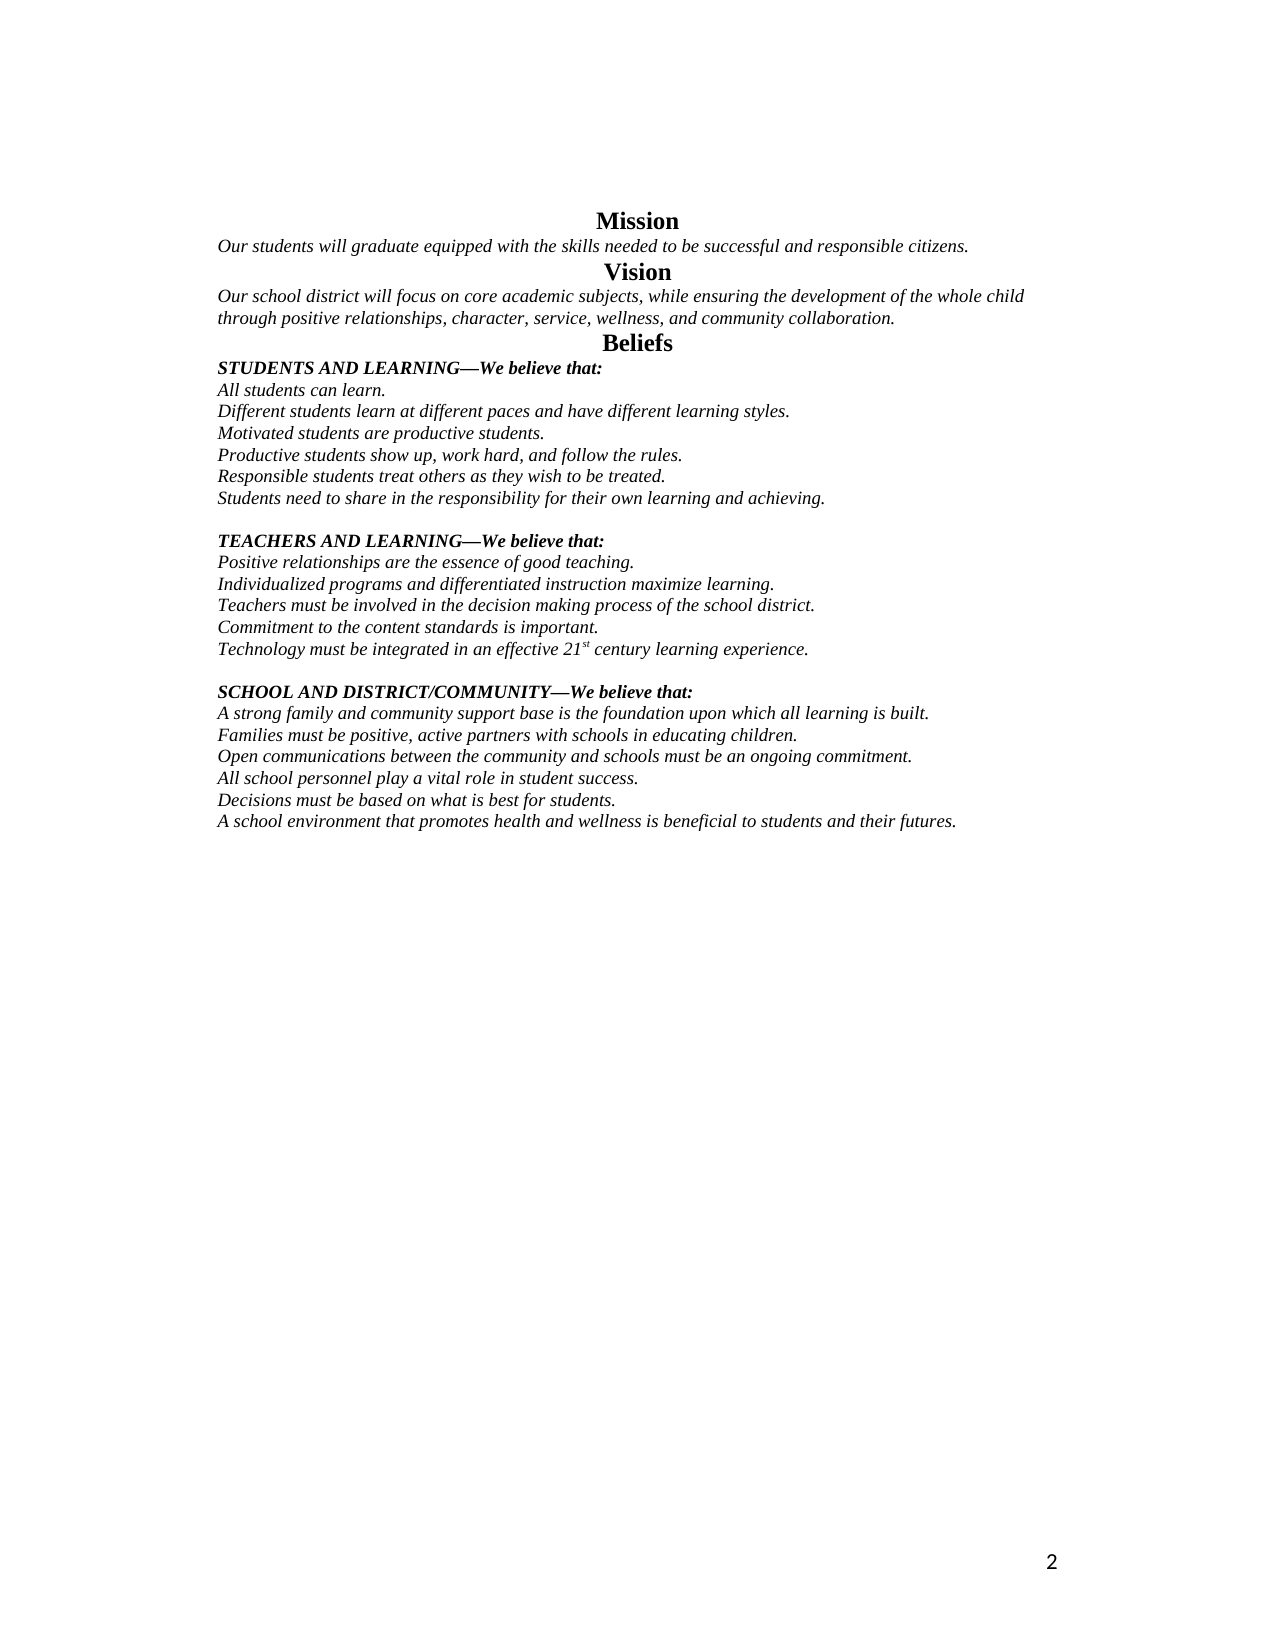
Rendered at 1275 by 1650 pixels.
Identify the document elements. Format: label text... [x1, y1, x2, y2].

text Mission [217, 206, 1057, 235]
text Different students learn at different paces and have different learning styles. [217, 400, 1057, 422]
text Students need to share in the responsibility for their own learning and achieving. [217, 487, 1057, 508]
text Technology must be integrated in an effective 21st century learning experience. [217, 637, 1057, 659]
text Vision [217, 257, 1057, 285]
text Teachers must be involved in the decision making process of the school district. [217, 594, 1057, 616]
text Positive relationships are the essence of good teaching. [217, 551, 1057, 573]
text SCHOOL AND DISTRICT/COMMUNITY—We believe that: [217, 681, 1057, 702]
text Individualized programs and differentiated instruction maximize learning. [217, 573, 1057, 594]
text Motivated students are productive students. [217, 422, 1057, 443]
text Beliefs [217, 328, 1057, 357]
text Decisions must be based on what is best for students. [217, 788, 1057, 810]
text A strong family and community support base is the foundation upon which all learning is built. [217, 702, 1057, 724]
text Productive students show up, work hard, and follow the rules. [217, 443, 1057, 465]
text STUDENTS AND LEARNING—We believe that: [217, 357, 1057, 379]
text All students can learn. [217, 379, 1057, 400]
text All school personnel play a vital role in student success. [217, 767, 1057, 788]
text TEACHERS AND LEARNING—We believe that: [217, 530, 1057, 551]
text Families must be positive, active partners with schools in educating children. [217, 724, 1057, 745]
text Our students will graduate equipped with the skills needed to be successful and responsible citizens. [217, 235, 1057, 257]
text Open communications between the community and schools must be an ongoing commitment. [217, 745, 1057, 767]
text Our school district will focus on core academic subjects, while ensuring the development of the whole child through positive relationships, character, service, wellness, and community collaboration. [217, 285, 1057, 328]
text Commitment to the content standards is important. [217, 616, 1057, 637]
text A school environment that promotes health and wellness is beneficial to students and their futures. [217, 810, 1057, 832]
text Responsible students treat others as they wish to be treated. [217, 465, 1057, 487]
